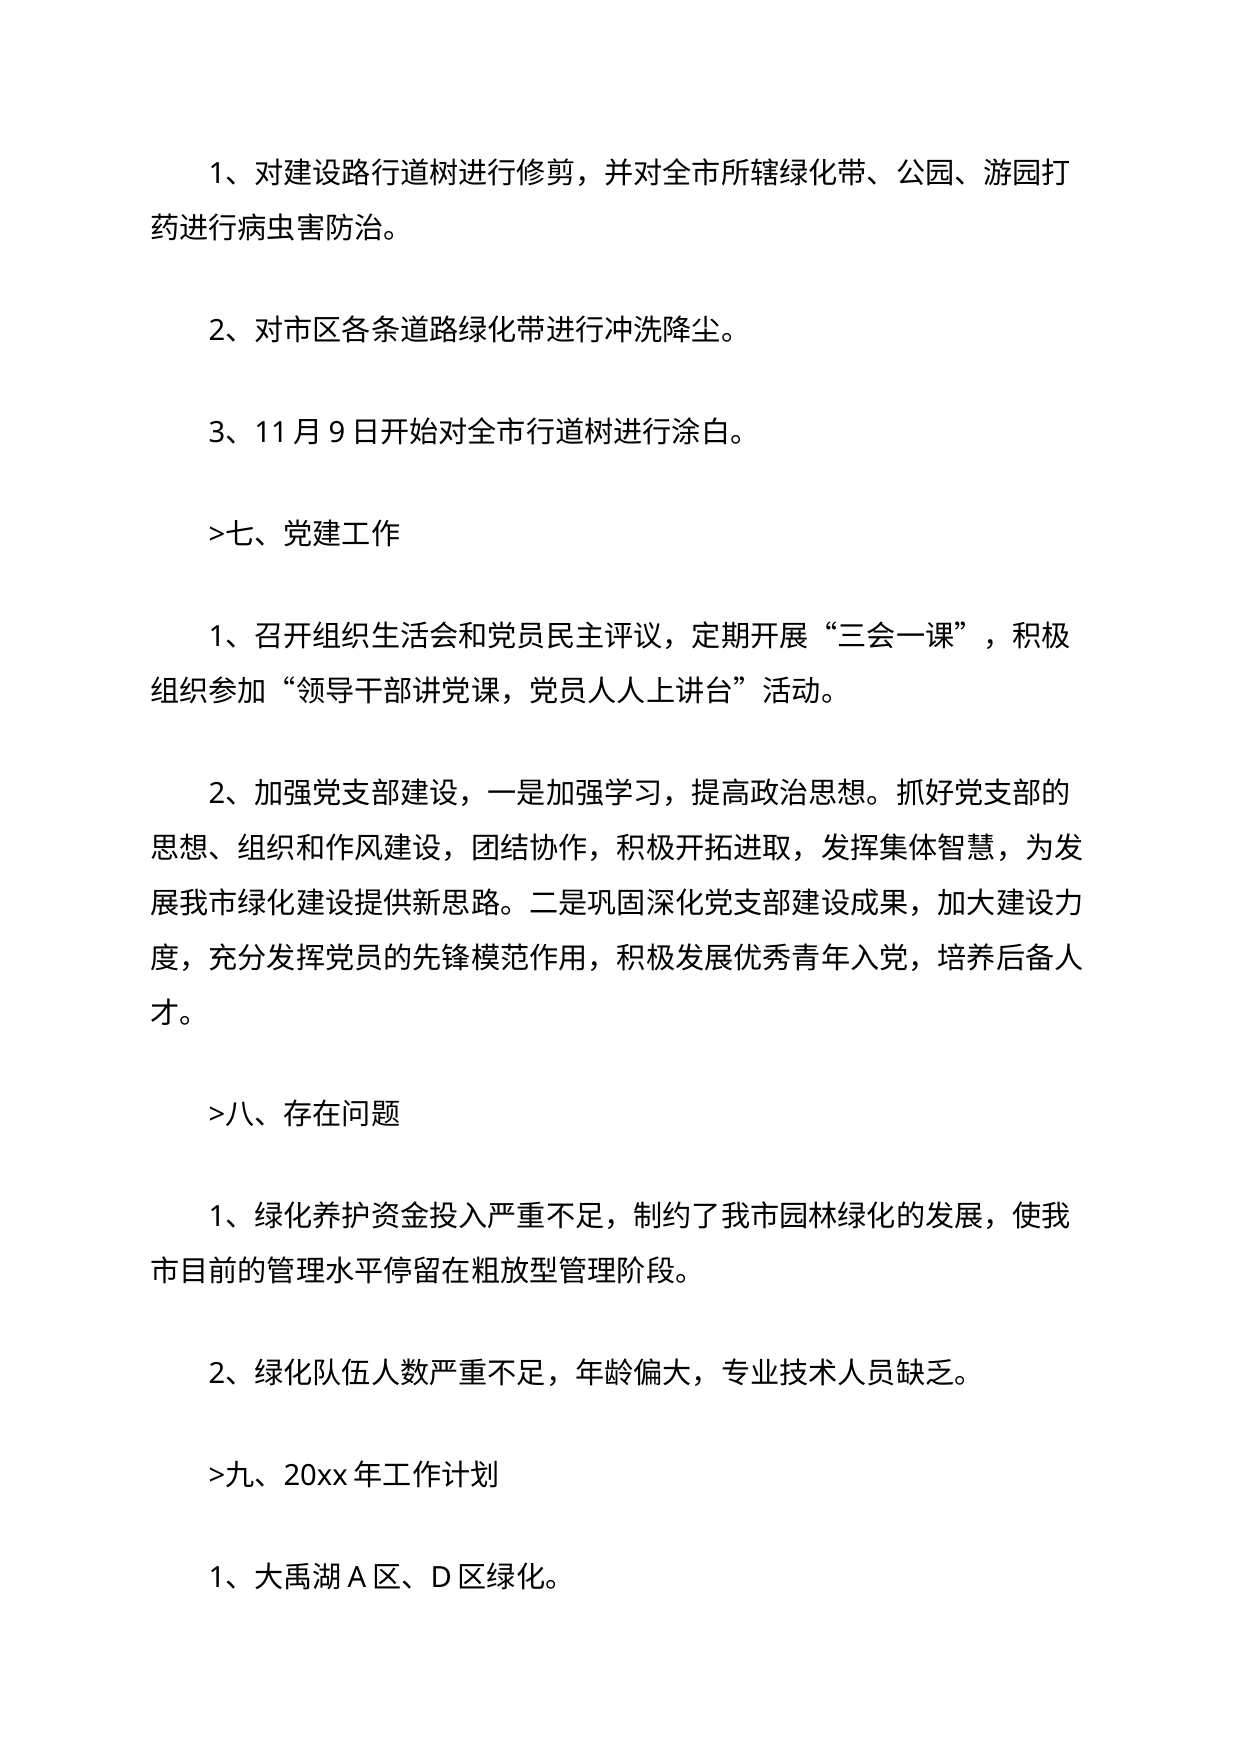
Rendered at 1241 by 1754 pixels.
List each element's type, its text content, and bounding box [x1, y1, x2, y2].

text 1、绿化养护资金投入严重不足，制约了我市园林绿化的发展，使我市目前的管理水平停留在粗放型管理阶段。 [150, 1193, 1090, 1290]
text >八、存在问题 [150, 1091, 1090, 1133]
text 3、11月9日开始对全市行道树进行涂白。 [150, 409, 1090, 451]
text 1、对建设路行道树进行修剪，并对全市所辖绿化带、公园、游园打药进行病虫害防治。 [150, 150, 1090, 247]
text 1、大禹湖A区、D区绿化。 [150, 1554, 1090, 1596]
text >九、20xx年工作计划 [150, 1452, 1090, 1494]
text 2、对市区各条道路绿化带进行冲洗降尘。 [150, 307, 1090, 349]
text 2、加强党支部建设，一是加强学习，提高政治思想。抓好党支部的思想、组织和作风建设，团结协作，积极开拓进取，发挥集体智慧，为发展我市绿化建设提供新思路。二是巩固深化党支部建设成果，加大建设力度，充分发挥党员的先锋模范作用，积极发展优秀青年入党，培养后备人才。 [150, 769, 1090, 1031]
text 2、绿化队伍人数严重不足，年龄偏大，专业技术人员缺乏。 [150, 1350, 1090, 1392]
text >七、党建工作 [150, 511, 1090, 553]
text 1、召开组织生活会和党员民主评议，定期开展“三会一课”，积极组织参加“领导干部讲党课，党员人人上讲台”活动。 [150, 613, 1090, 710]
